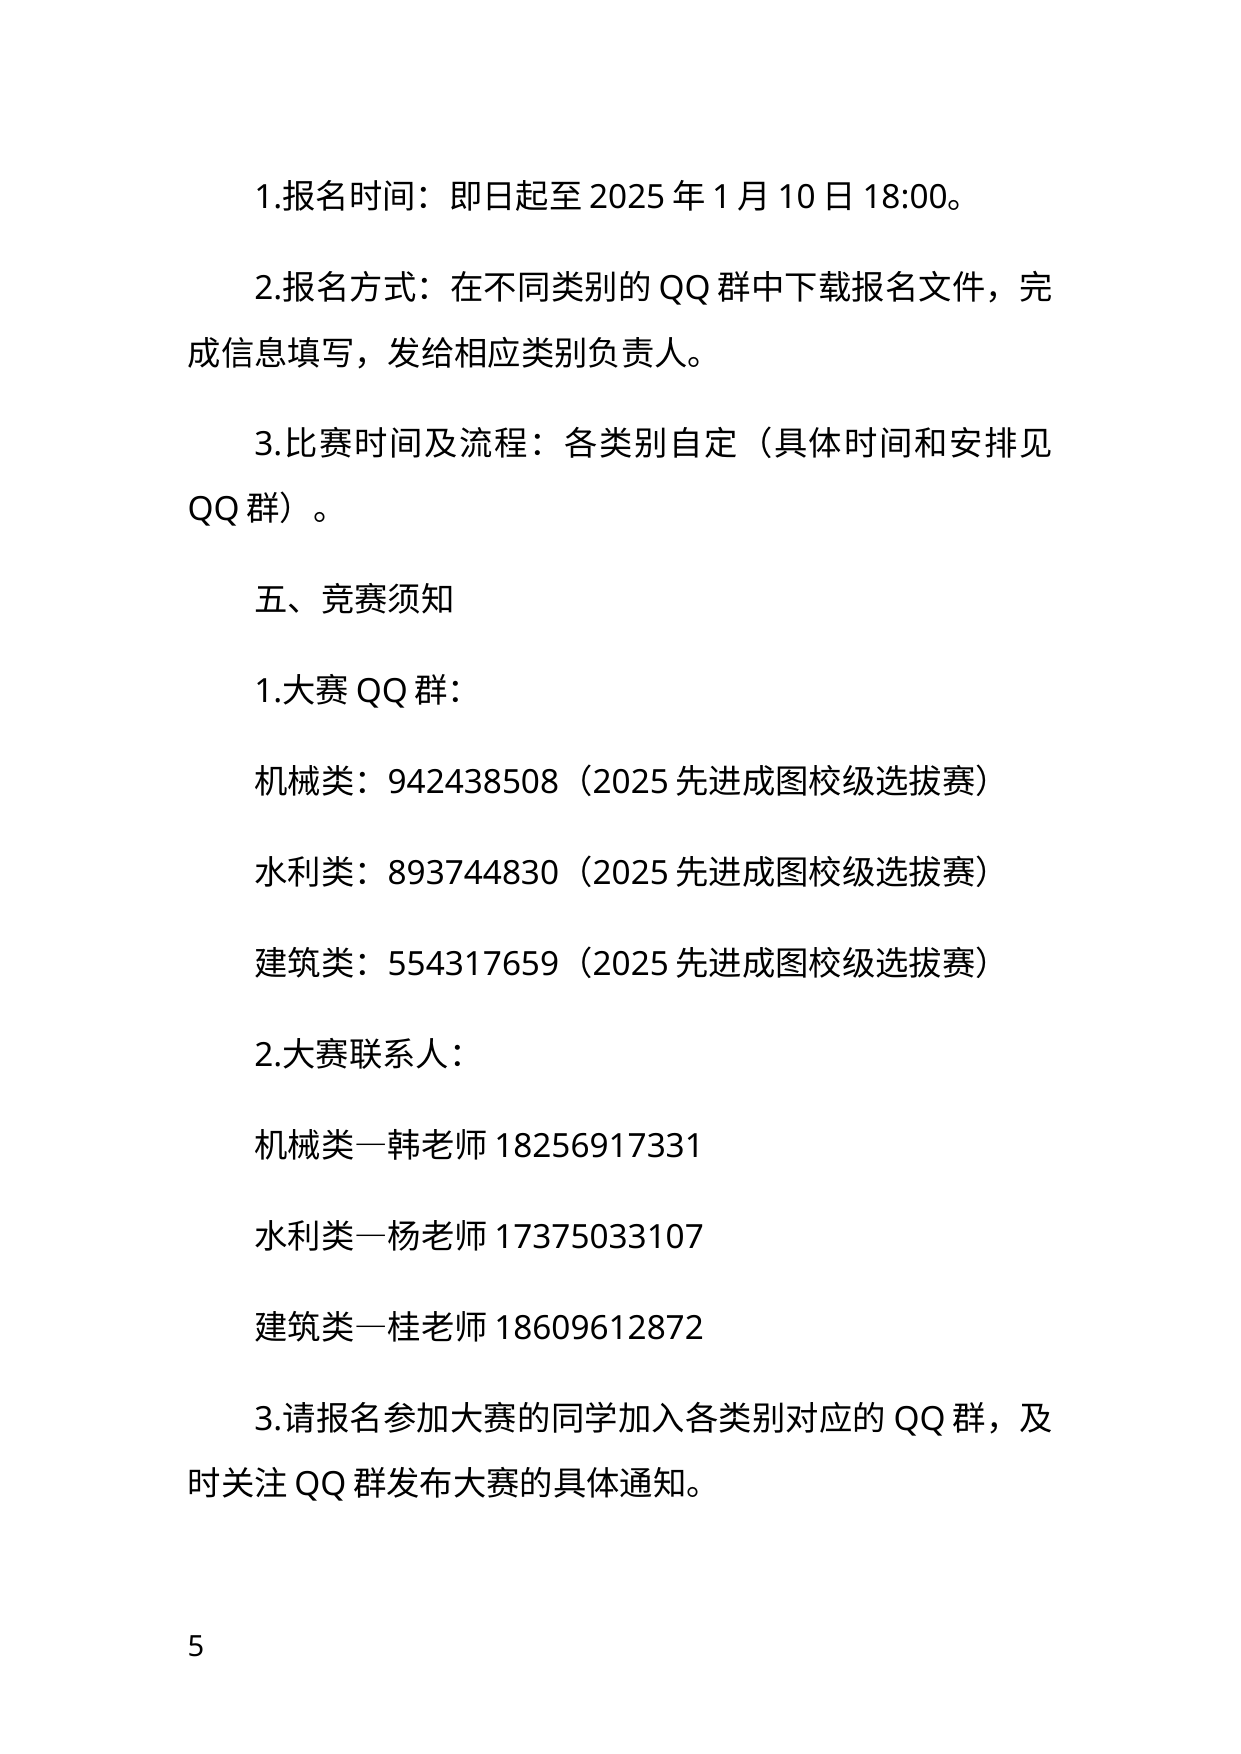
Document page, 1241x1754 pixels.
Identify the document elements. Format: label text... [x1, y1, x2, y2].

text 3.比赛时间及流程：各类别自定（具体时间和安排见QQ群）。 [187, 409, 1053, 539]
text 1.大赛QQ群： [187, 656, 1053, 721]
text 3.请报名参加大赛的同学加入各类别对应的QQ群，及时关注QQ群发布大赛的具体通知。 [187, 1383, 1053, 1513]
text 五、竞赛须知 [187, 565, 1053, 630]
text 水利类：893744830（2025先进成图校级选拔赛） [187, 838, 1053, 903]
text 1.报名时间：即日起至2025年1月10日18:00。 [187, 162, 1053, 227]
text 建筑类：554317659（2025先进成图校级选拔赛） [187, 928, 1053, 993]
text 机械类：942438508（2025先进成图校级选拔赛） [187, 747, 1053, 812]
text 机械类—韩老师18256917331 [187, 1110, 1053, 1175]
text 水利类—杨老师17375033107 [187, 1201, 1053, 1266]
text 建筑类—桂老师18609612872 [187, 1292, 1053, 1357]
text 2.大赛联系人： [187, 1019, 1053, 1084]
text 2.报名方式：在不同类别的QQ群中下载报名文件，完成信息填写，发给相应类别负责人。 [187, 253, 1053, 383]
